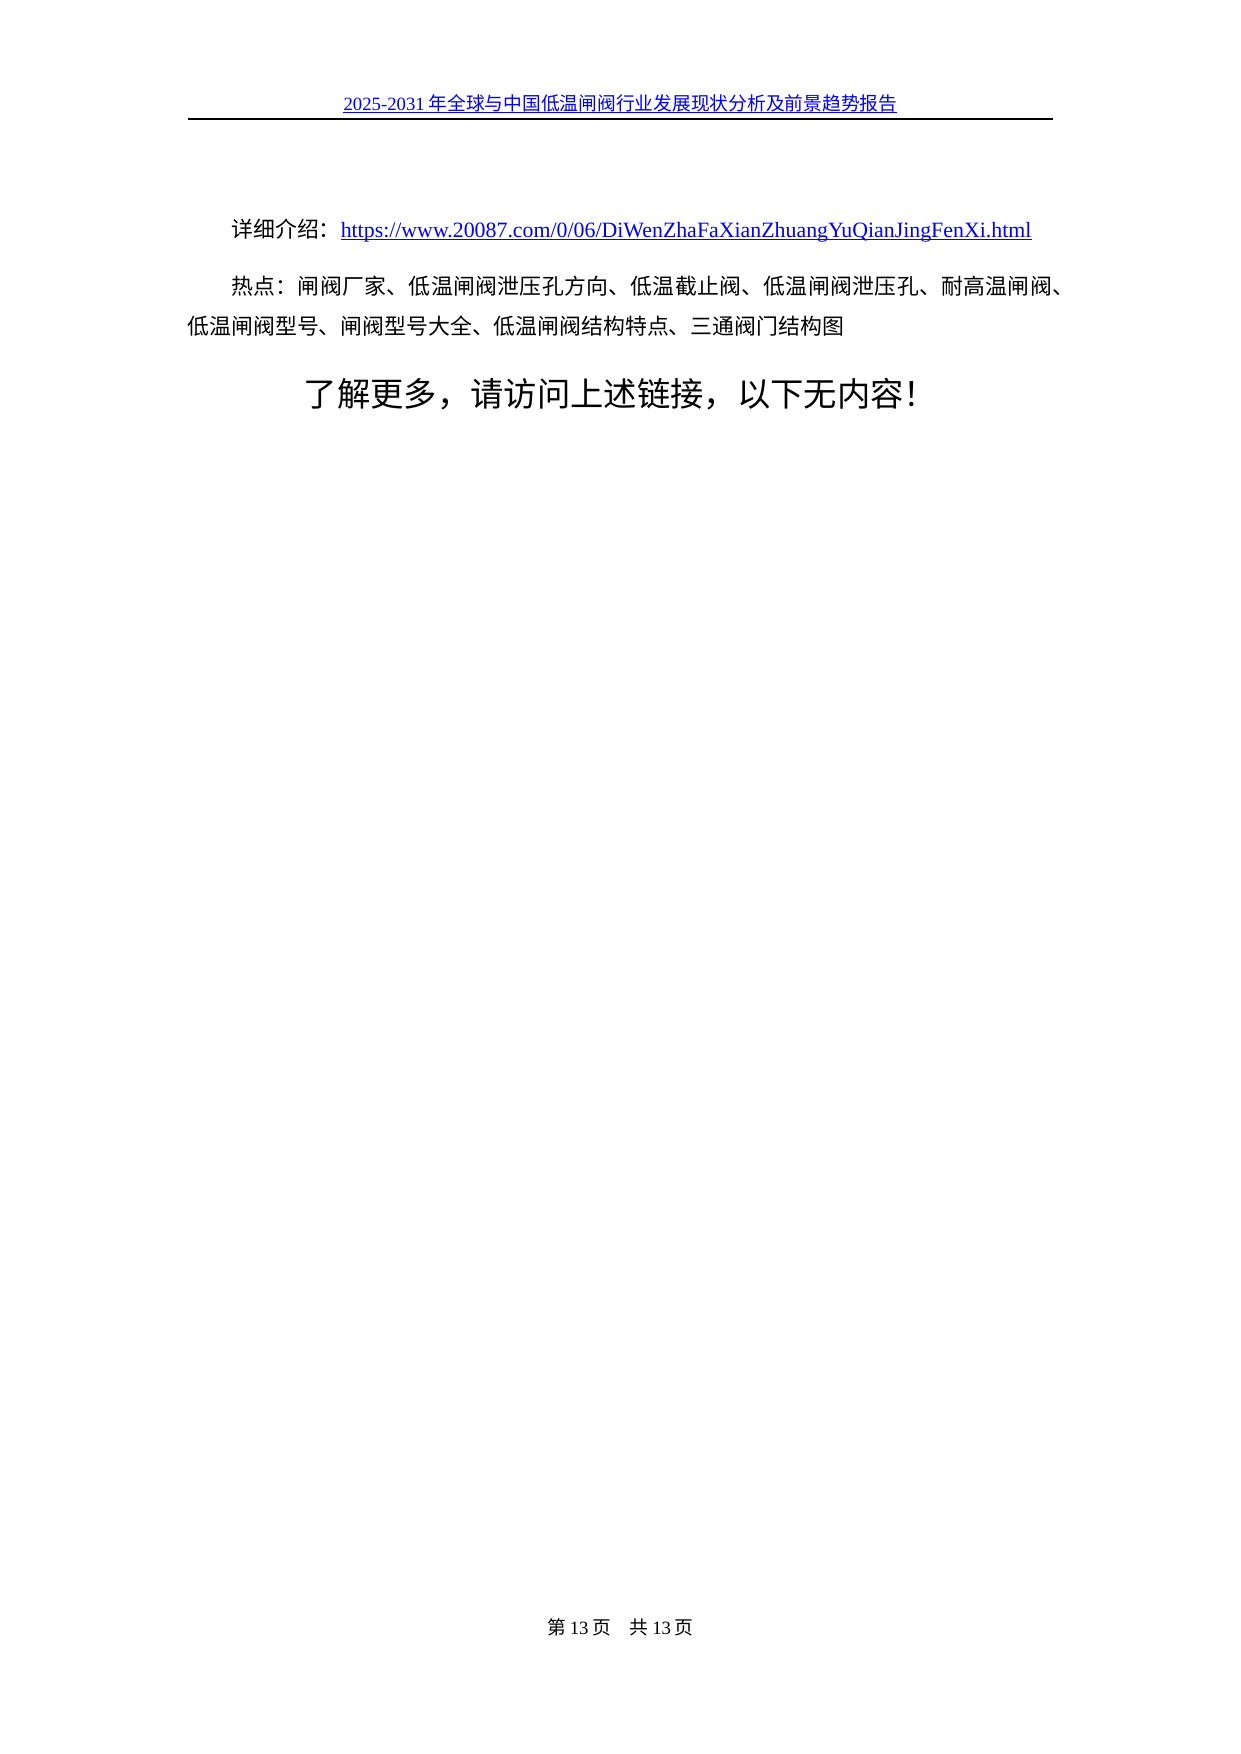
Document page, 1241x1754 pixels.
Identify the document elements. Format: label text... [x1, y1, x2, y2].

text 详细介绍：https://www.20087.com/0/06/DiWenZhaFaXianZhuangYuQianJingFenXi.html [187, 212, 1053, 244]
title 了解更多，请访问上述链接，以下无内容！ [187, 359, 1053, 424]
text 热点：闸阀厂家、低温闸阀泄压孔方向、低温截止阀、低温闸阀泄压孔、耐高温闸阀、低温闸阀型号、闸阀型号大全、低温闸阀结构特点、三通阀门结构图 [187, 268, 1053, 341]
